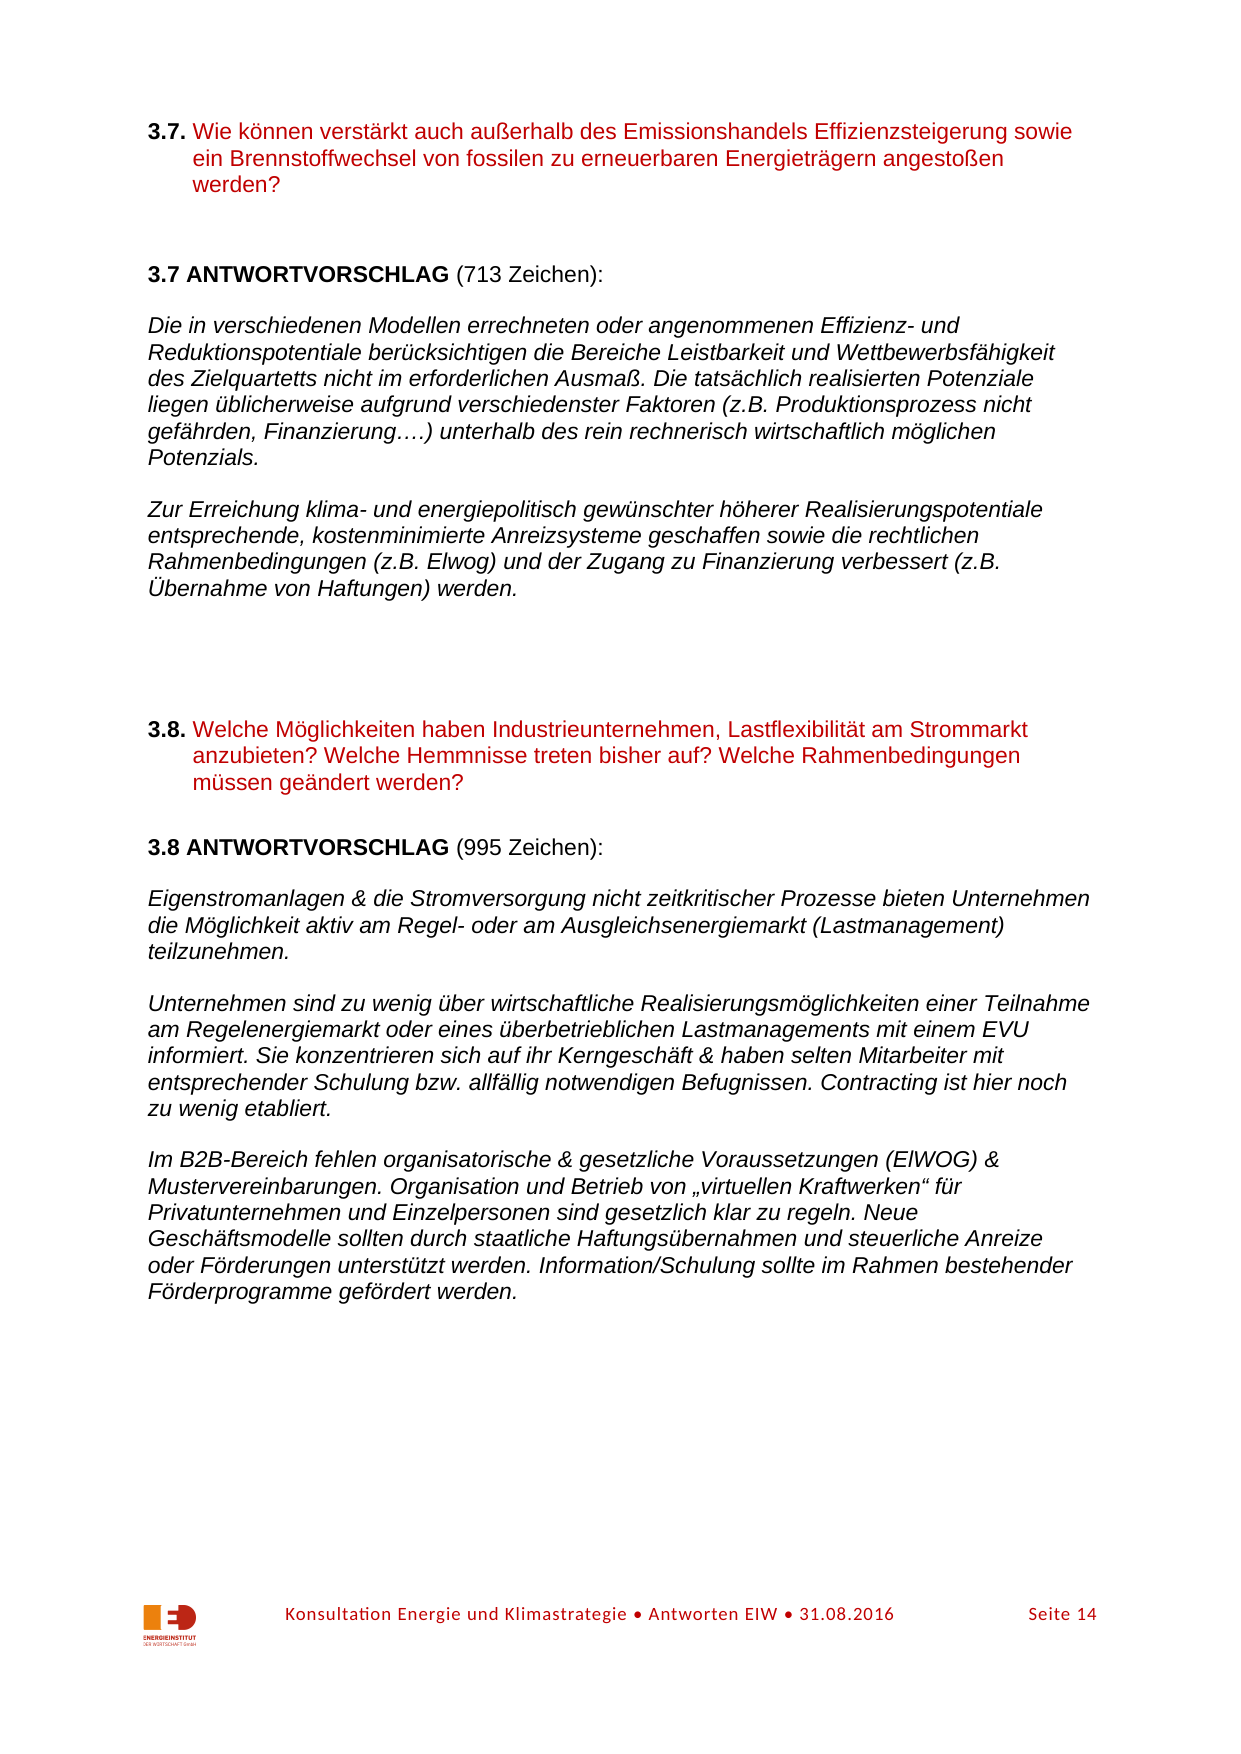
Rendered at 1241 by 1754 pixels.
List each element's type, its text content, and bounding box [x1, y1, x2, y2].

picture [143, 1605, 196, 1646]
text Wie können verstärkt auch außerhalb des Emissionshandels Effizienzsteigerung sowie ein Brennstoffwechsel von fossilen zu erneuerbaren Energieträgern angestoßen werden? [148, 118, 1093, 197]
list Zur Erreichung klima- und energiepolitisch gewünschter höherer Realisierungspotentiale entsprechende, kostenminimierte Anreizsysteme geschaffen sowie die rechtlichen Rahmenbedingungen (z.B. Elwog) und der Zugang zu Finanzierung verbessert (z.B. Übernahme von Haftungen) werden. [148, 496, 1093, 601]
list Im B2B-Bereich fehlen organisatorische & gesetzliche Voraussetzungen (ElWOG) & Mustervereinbarungen. Organisation und Betrieb von „virtuellen Kraftwerken“ für Privatunternehmen und Einzelpersonen sind gesetzlich klar zu regeln. Neue Geschäftsmodelle sollten durch staatliche Haftungsübernahmen und steuerliche Anreize oder Förderungen unterstützt werden. Information/Schulung sollte im Rahmen bestehender Förderprogramme gefördert werden. [148, 1146, 1093, 1304]
list Unternehmen sind zu wenig über wirtschaftliche Realisierungsmöglichkeiten einer Teilnahme am Regelenergiemarkt oder eines überbetrieblichen Lastmanagements mit einem EVU informiert. Sie konzentrieren sich auf ihr Kerngeschäft & haben selten Mitarbeiter mit entsprechender Schulung bzw. allfällig notwendigen Befugnissen. Contracting ist hier noch zu wenig etabliert. [148, 989, 1093, 1121]
text 3.8 ANTWORTVORSCHLAG (995 Zeichen): [148, 834, 1093, 860]
list Die in verschiedenen Modellen errechneten oder angenommenen Effizienz- und Reduktionspotentiale berücksichtigen die Bereiche Leistbarkeit und Wettbewerbsfähigkeit des Zielquartetts nicht im erforderlichen Ausmaß. Die tatsächlich realisierten Potenziale liegen üblicherweise aufgrund verschiedenster Faktoren (z.B. Produktionsprozess nicht gefährden, Finanzierung….) unterhalb des rein rechnerisch wirtschaftlich möglichen Potenzials. [148, 312, 1093, 471]
text Welche Möglichkeiten haben Industrieunternehmen, Lastflexibilität am Strommarkt anzubieten? Welche Hemmnisse treten bisher auf? Welche Rahmenbedingungen müssen geändert werden? [148, 716, 1093, 795]
text 3.7 ANTWORTVORSCHLAG (713 Zeichen): [148, 261, 1093, 287]
list Eigenstromanlagen & die Stromversorgung nicht zeitkritischer Prozesse bieten Unternehmen die Möglichkeit aktiv am Regel- oder am Ausgleichsenergiemarkt (Lastmanagement) teilzunehmen. [148, 885, 1093, 964]
